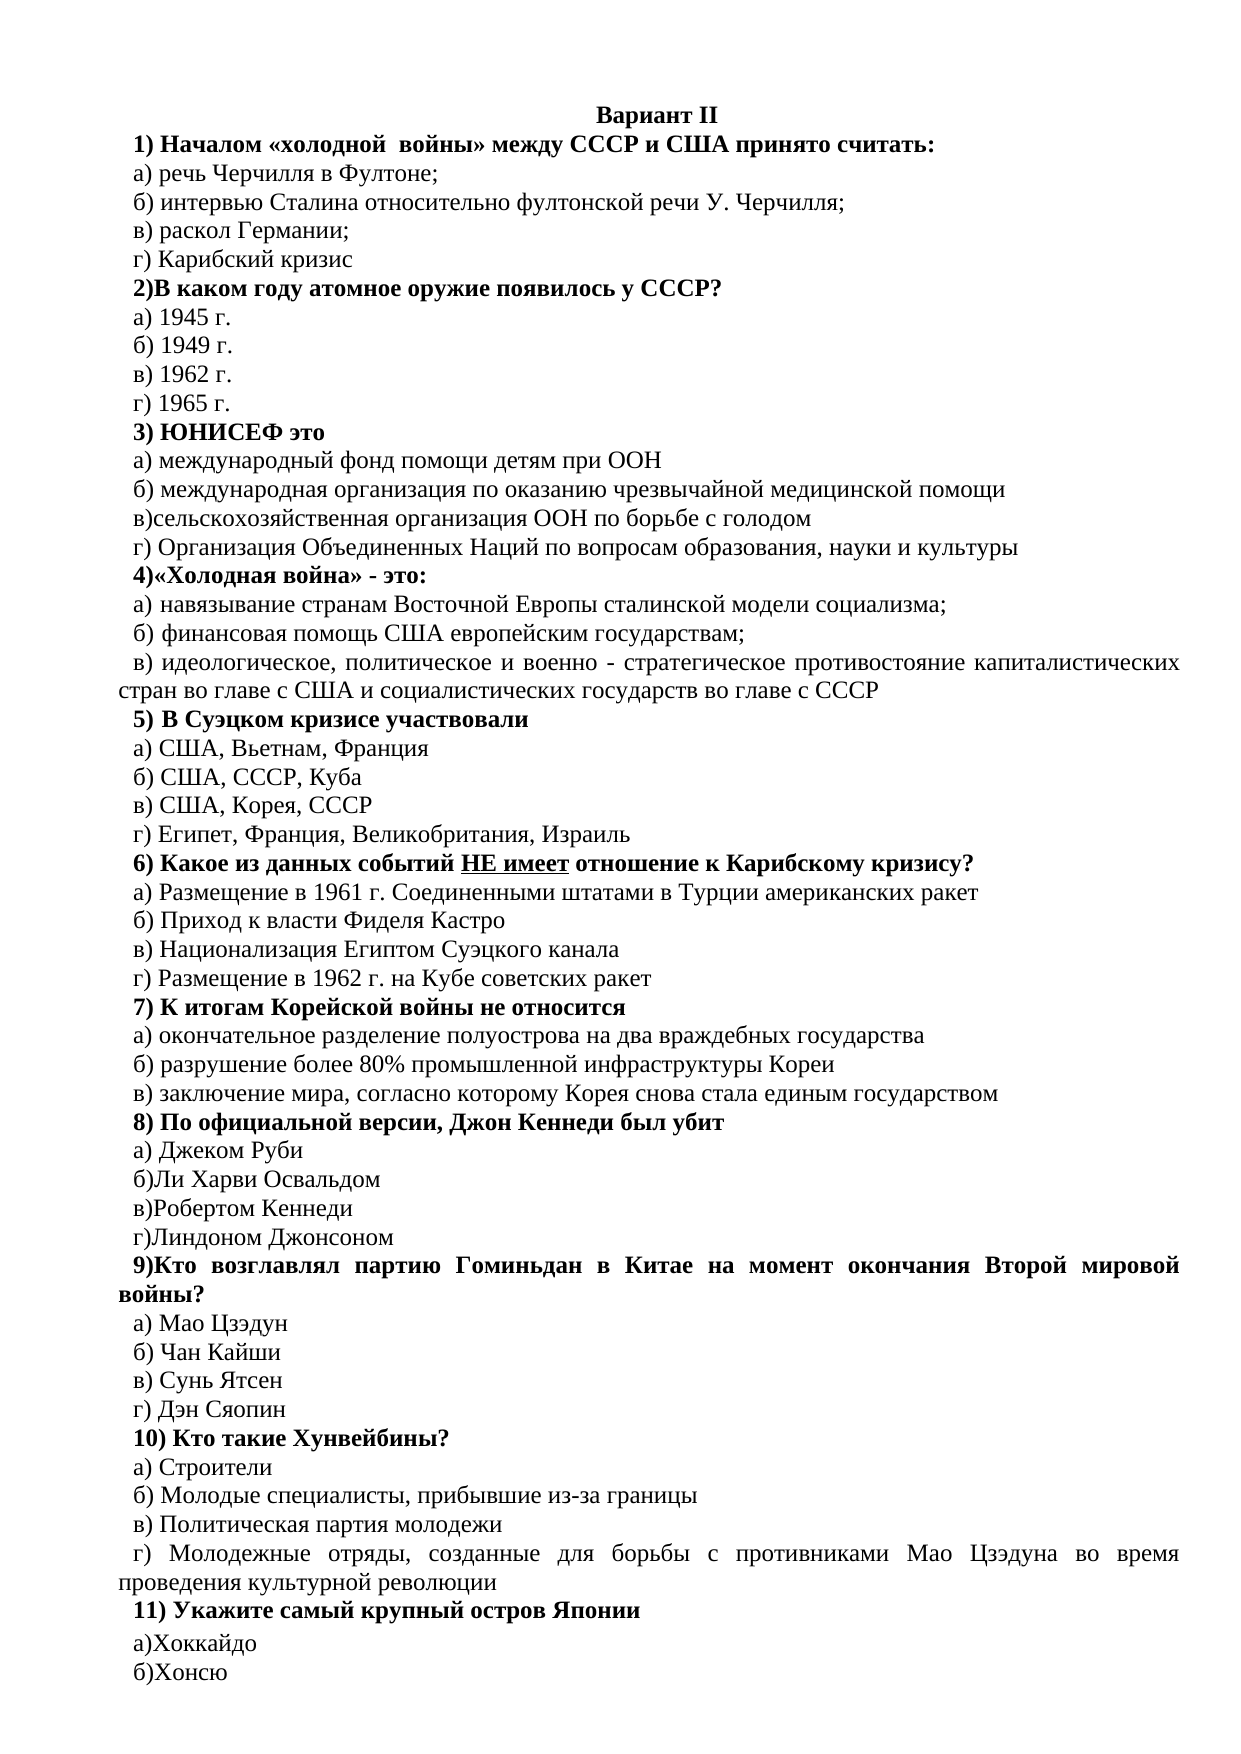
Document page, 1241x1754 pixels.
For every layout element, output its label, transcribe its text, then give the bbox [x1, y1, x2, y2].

text а) Размещение в 1961 г. Соединенными штатами в Турции американских ракет [118, 877, 1181, 905]
text а) навязывание странам Восточной Европы сталинской модели социализма; [118, 589, 1181, 618]
text в) заключение мира, согласно которому Корея снова стала единым государством [118, 1078, 1181, 1107]
text б) разрушение более 80% промышленной инфраструктуры Кореи [118, 1049, 1181, 1078]
text а) США, Вьетнам, Франция [118, 733, 1181, 762]
text в) раскол Германии; [118, 215, 1181, 244]
text 11) Укажите самый крупный остров Японии [118, 1595, 1181, 1624]
text б) интервью Сталина относительно фултонской речи У. Черчилля; [118, 187, 1181, 215]
text в) 1962 г. [118, 359, 1181, 388]
text в) Национализация Египтом Суэцкого канала [118, 934, 1181, 963]
text в) идеологическое, политическое и военно - стратегическое противостояние капиталистических стран во главе с США и социалистических государств во главе с СССР [118, 647, 1181, 704]
text 6) Какое из данных событий НЕ имеет отношение к Карибскому кризису? [118, 848, 1181, 877]
text 1) Началом «холодной войны» между СССР и США принято считать: [118, 129, 1181, 158]
text б) Приход к власти Фиделя Кастро [118, 905, 1181, 934]
text а)Хоккайдо [118, 1628, 1181, 1657]
text а) окончательное разделение полуострова на два враждебных государства [118, 1020, 1181, 1049]
text в) США, Корея, СССР [118, 790, 1181, 819]
text г) Молодежные отряды, созданные для борьбы с противниками Мао Цзэдуна во время проведения культурной революции [118, 1538, 1181, 1595]
text 8) По официальной версии, Джон Кеннеди был убит [118, 1107, 1181, 1135]
text 2)В каком году атомное оружие появилось у СССР? [118, 273, 1181, 302]
text б) Молодые специалисты, прибывшие из-за границы [118, 1480, 1181, 1509]
text 10) Кто такие Хунвейбины? [118, 1423, 1181, 1452]
text б)Ли Харви Освальдом [118, 1164, 1181, 1193]
text г) Дэн Сяопин [118, 1394, 1181, 1423]
text г) Организация Объединенных Наций по вопросам образования, науки и культуры [118, 532, 1181, 560]
text в) Сунь Ятсен [118, 1365, 1181, 1394]
text 4)«Холодная война» - это: [118, 560, 1181, 589]
text в)Робертом Кеннеди [118, 1193, 1181, 1222]
text а) международный фонд помощи детям при ООН [118, 445, 1181, 474]
text г)Линдоном Джонсоном [118, 1222, 1181, 1250]
text 3) ЮНИСЕФ это [118, 417, 1181, 445]
text б) США, СССР, Куба [118, 762, 1181, 790]
text г) Размещение в 1962 г. на Кубе советских ракет [118, 963, 1181, 992]
text 7) К итогам Корейской войны не относится [118, 992, 1181, 1020]
text г) 1965 г. [118, 388, 1181, 417]
text б) международная организация по оказанию чрезвычайной медицинской помощи [118, 474, 1181, 503]
text а) Джеком Руби [118, 1135, 1181, 1164]
text в) Политическая партия молодежи [118, 1509, 1181, 1538]
text Вариант II [118, 100, 1181, 129]
text г) Египет, Франция, Великобритания, Израиль [118, 819, 1181, 848]
text б) финансовая помощь США европейским государствам; [118, 618, 1181, 647]
text 5) В Суэцком кризисе участвовали [118, 704, 1181, 733]
text а) Мао Цзэдун [118, 1308, 1181, 1337]
text а) речь Черчилля в Фултоне; [118, 158, 1181, 187]
text г) Карибский кризис [118, 244, 1181, 273]
text б) Чан Кайши [118, 1337, 1181, 1365]
text 9)Кто возглавлял партию Гоминьдан в Китае на момент окончания Второй мировой войны? [118, 1250, 1181, 1308]
text б)Хонсю [118, 1657, 1181, 1686]
text б) 1949 г. [118, 330, 1181, 359]
text в)сельскохозяйственная организация ООН по борьбе с голодом [118, 503, 1181, 532]
text а) 1945 г. [118, 302, 1181, 330]
text а) Строители [118, 1452, 1181, 1480]
